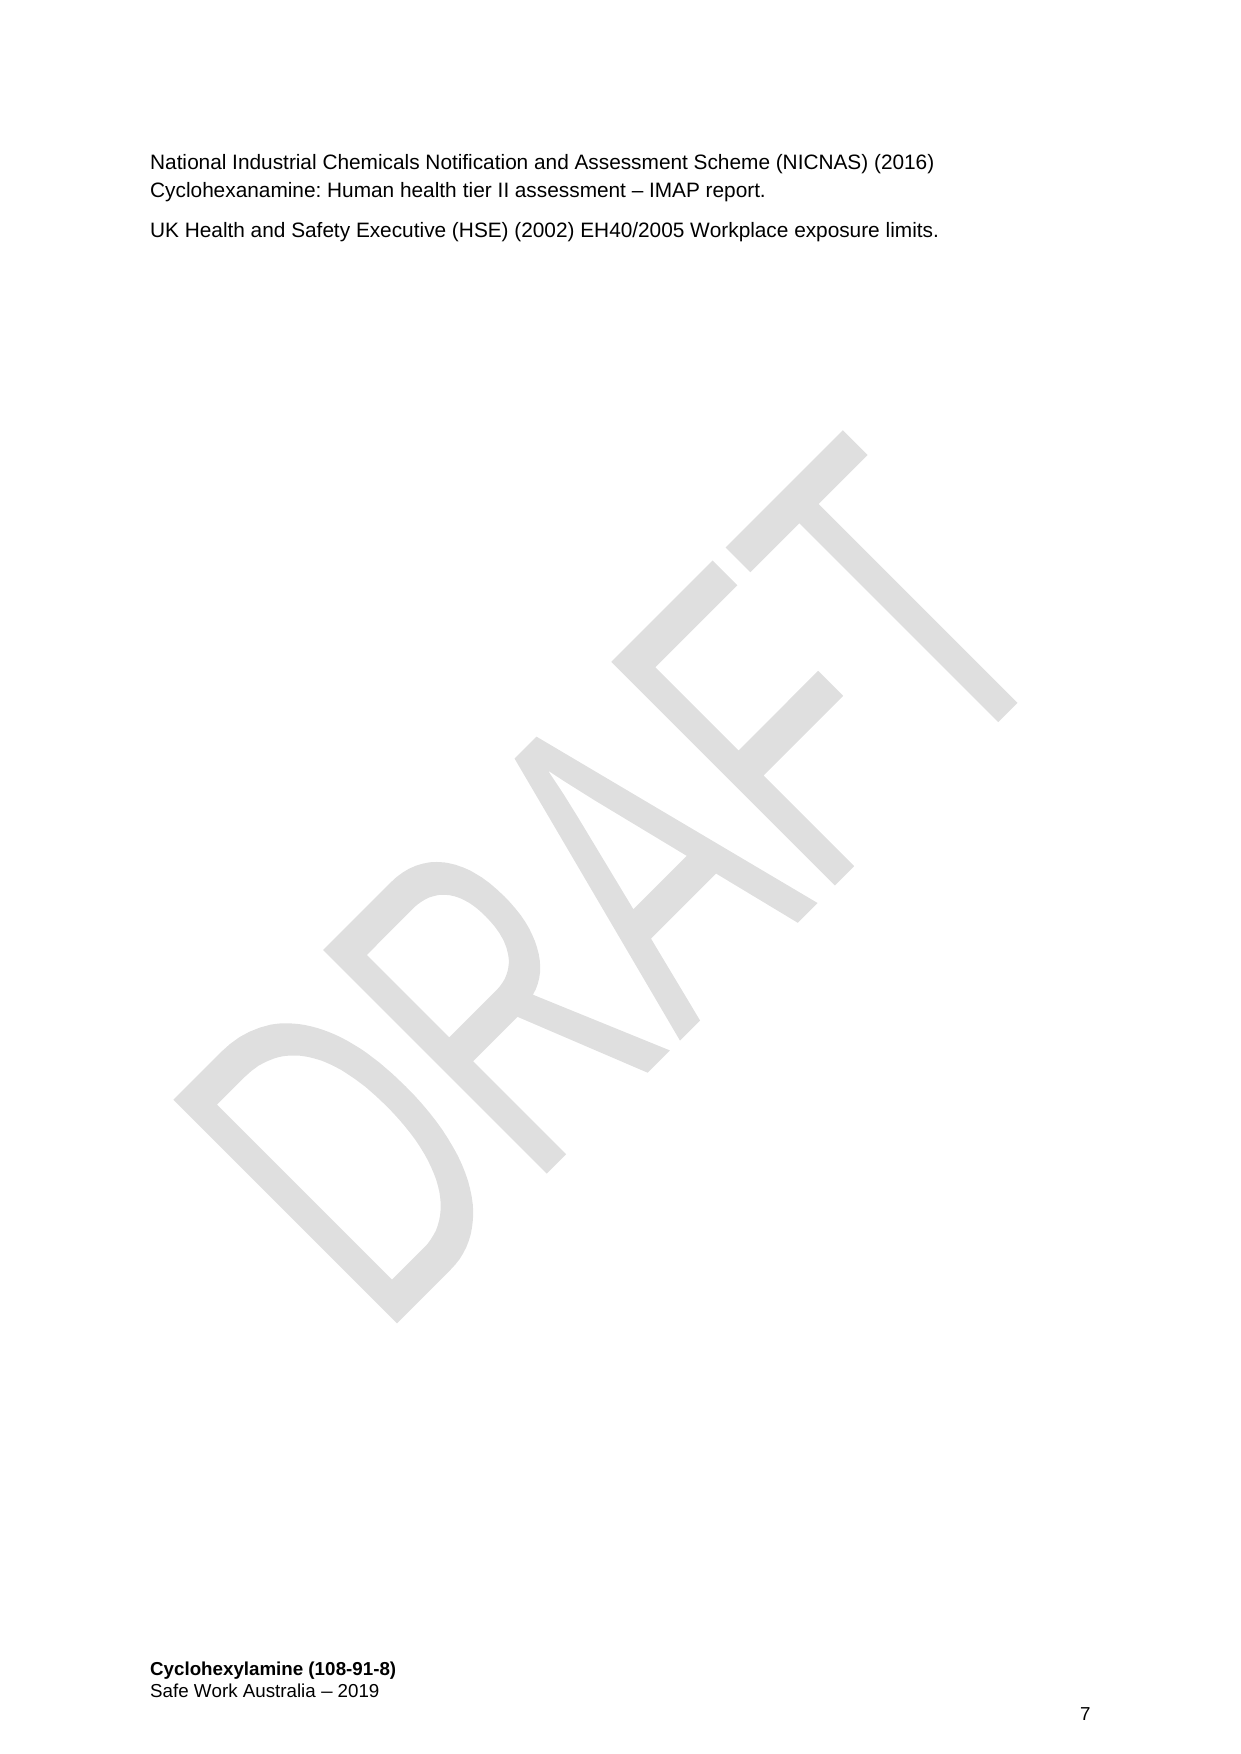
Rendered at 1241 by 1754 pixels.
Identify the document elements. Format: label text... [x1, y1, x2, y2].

text UK Health and Safety Executive (HSE) (2002) EH40/2005 Workplace exposure limits. [150, 217, 1090, 241]
text National Industrial Chemicals Notification and Assessment Scheme (NICNAS) (2016) Cyclohexanamine: Human health assessment – IMAP report. [150, 150, 1090, 201]
